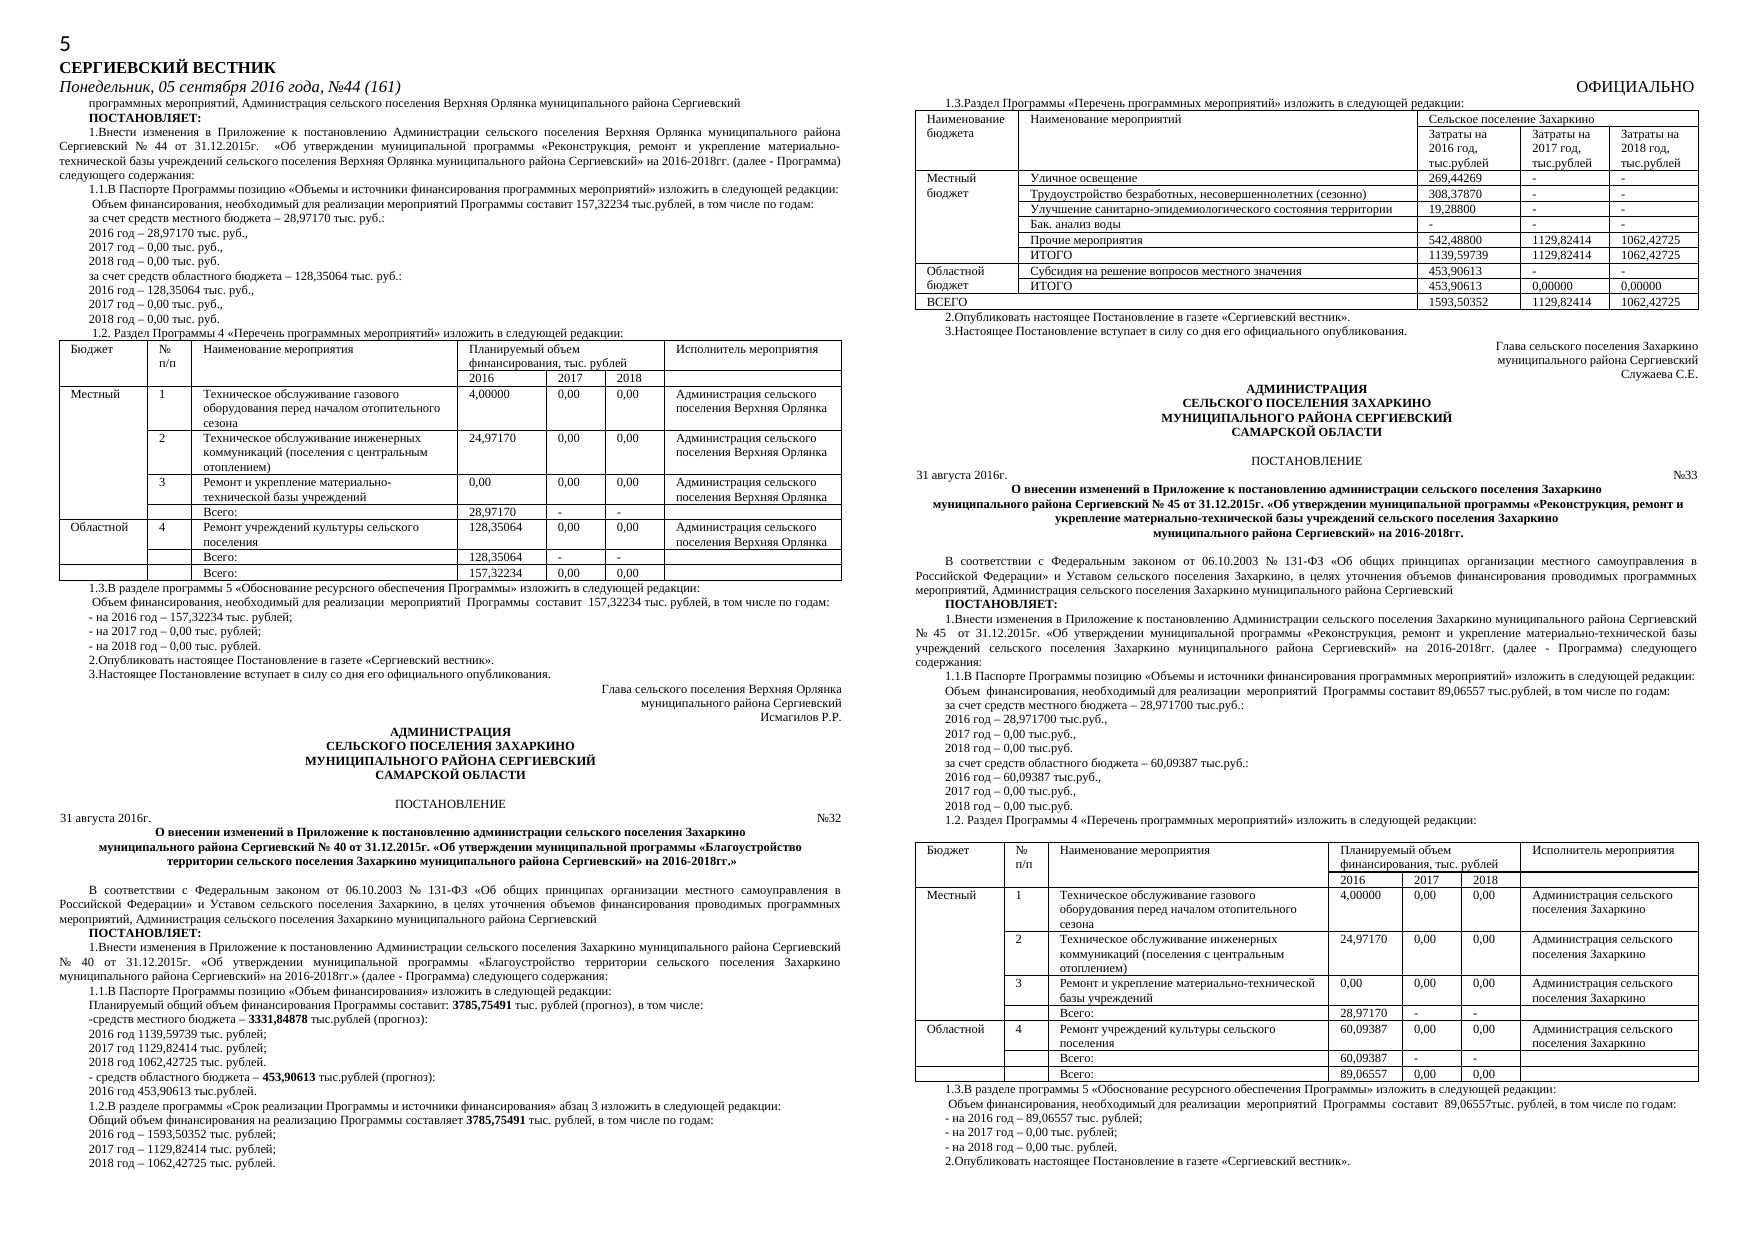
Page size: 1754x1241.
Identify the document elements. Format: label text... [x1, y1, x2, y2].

text 1.1.В Паспорте Программы позицию «Объем финансирования» изложить в следующей редакции: [59, 983, 842, 998]
table_cell 3 [148, 475, 191, 504]
text 2.Опубликовать настоящее Постановление в газете «Сергиевский вестник». [59, 653, 842, 667]
table_cell Администрация сельского поселения Захаркино [1521, 1021, 1698, 1050]
text за счет средств областного бюджета – 128,35064 тыс. руб.: [59, 268, 842, 283]
table_cell 0,00 [606, 475, 664, 504]
table_cell 0,00 [1462, 888, 1520, 931]
text 2018 год – 0,00 тыс.руб. [915, 741, 1698, 755]
table_cell - [1462, 1051, 1520, 1066]
text 3.Настоящее Постановление вступает в силу со дня его официального опубликования. [915, 324, 1698, 338]
text 31 августа 2016г. №32 [59, 811, 842, 825]
table_cell 24,97170 [1329, 932, 1402, 975]
table_cell 0,00 [1403, 888, 1461, 931]
table_cell 0,00 [606, 565, 664, 580]
text АДМИНИСТРАЦИЯ [915, 382, 1698, 396]
table_cell Ремонт учреждений культуры сельского поселения [1049, 1021, 1328, 1050]
text ПОСТАНОВЛЯЕТ: [59, 110, 842, 125]
text О внесении изменений в Приложение к постановлению администрации сельского поселения Захаркино [915, 482, 1698, 497]
text Глава сельского поселения Верхняя Орлянка [59, 681, 842, 696]
table_cell [148, 550, 191, 564]
text Планируемый общий объем финансирования Программы составит: 3785,75491 тыс. рублей (прогноз), в том числе: [59, 998, 842, 1012]
table_cell - [1610, 186, 1698, 201]
table_cell Администрация сельского поселения Захаркино [1521, 976, 1698, 1005]
table_cell [1005, 1051, 1048, 1066]
text за счет средств областного бюджета – 60,09387 тыс.руб.: [915, 755, 1698, 770]
table_cell - [606, 505, 664, 519]
table_cell 4,00000 [1329, 888, 1402, 931]
table_cell [1521, 1006, 1698, 1020]
text муниципального района Сергиевский» на 2016-2018гг. [915, 525, 1698, 540]
table_cell 0,00 [1462, 932, 1520, 975]
table_cell Ремонт учреждений культуры сельского поселения [192, 520, 457, 549]
table_cell 0,00 [606, 431, 664, 474]
text 3.Настоящее Постановление вступает в силу со дня его официального опубликования. [59, 667, 842, 681]
table_cell 1062,42725 [1610, 294, 1698, 309]
text ПОСТАНОВЛЕНИЕ [59, 796, 842, 811]
text 2017 год – 1129,82414 тыс. рублей; [59, 1141, 842, 1156]
table_cell 128,35064 [458, 520, 546, 549]
table_cell 542,48800 [1418, 233, 1520, 247]
table_cell [665, 505, 841, 519]
table_cell 269,44269 [1418, 171, 1520, 185]
table_cell 2018 [606, 371, 664, 386]
table_cell Всего: [1049, 1067, 1328, 1081]
table_cell 0,00 [1403, 1067, 1461, 1081]
table_cell 1593,50352 [1418, 294, 1520, 309]
table_cell 0,00 [1403, 1021, 1461, 1050]
table_cell 89,06557 [1329, 1067, 1402, 1081]
text - на 2018 год – 0,00 тыс. рублей. [59, 638, 842, 653]
text 2016 год 453,90613 тыс.рублей. [59, 1084, 842, 1098]
text Объем финансирования, необходимый для реализации мероприятий Программы составит 89,06557 тыс.рублей, в том числе по годам: [915, 683, 1698, 698]
table_cell 453,90613 [1418, 279, 1520, 293]
text за счет средств местного бюджета – 28,971700 тыс.руб.: [915, 698, 1698, 712]
table_cell 2016 [458, 371, 546, 386]
table_cell ИТОГО [1019, 279, 1417, 293]
table_cell Прочие мероприятия [1019, 233, 1417, 247]
table_header Бюджет [60, 341, 147, 386]
text 2018 год – 0,00 тыс. руб. [59, 312, 842, 326]
table_header Исполнитель мероприятия [1521, 843, 1698, 871]
table_cell - [1521, 186, 1609, 201]
table_cell - [606, 550, 664, 564]
table_cell Администрация сельского поселения Захаркино [1521, 888, 1698, 931]
text 2017 год – 0,00 тыс.руб., [915, 784, 1698, 798]
table_cell [1521, 1067, 1698, 1081]
text СЕЛЬСКОГО ПОСЕЛЕНИЯ ЗАХАРКИНО [59, 739, 842, 753]
text ПОСТАНОВЛЕНИЕ [915, 453, 1698, 468]
table_cell [665, 565, 841, 580]
table_cell - [1521, 171, 1609, 185]
table_header Бюджет [916, 843, 1004, 887]
table_cell Ремонт и укрепление материально-технической базы учреждений [192, 475, 457, 504]
table_cell Ремонт и укрепление материально-технической базы учреждений [1049, 976, 1328, 1005]
table_cell Техническое обслуживание инженерных коммуникаций (поселения с центральным отоплением) [1049, 932, 1328, 975]
table_cell - [547, 505, 605, 519]
table_header Наименование мероприятия [1049, 843, 1328, 887]
text 1.1.В Паспорте Программы позицию «Объемы и источники финансирования программных мероприятий» изложить в следующей редакции: [59, 182, 842, 197]
table_cell 1129,82414 [1521, 248, 1609, 262]
table_header Наименование бюджета [916, 111, 1018, 170]
table_cell 1 [148, 387, 191, 430]
text МУНИЦИПАЛЬНОГО РАЙОНА СЕРГИЕВСКИЙ [59, 753, 842, 768]
table_cell 2 [148, 431, 191, 474]
table_cell Всего: [192, 565, 457, 580]
table_cell 2017 [547, 371, 605, 386]
text 2016 год – 128,35064 тыс. руб., [59, 283, 842, 297]
table_cell Областной бюджет [916, 264, 1018, 293]
table_cell Техническое обслуживание инженерных коммуникаций (поселения с центральным отоплением) [192, 431, 457, 474]
table_cell - [1610, 171, 1698, 185]
text САМАРСКОЙ ОБЛАСТИ [915, 425, 1698, 439]
table_cell - [1610, 202, 1698, 216]
text 2.Опубликовать настоящее Постановление в газете «Сергиевский вестник». [915, 310, 1698, 324]
table_cell - [547, 550, 605, 564]
text - на 2017 год – 0,00 тыс. рублей; [915, 1125, 1698, 1139]
table_header № п/п [1005, 843, 1048, 887]
text 2018 год – 0,00 тыс.руб. [915, 798, 1698, 813]
text 1.2. Раздел Программы 4 «Перечень программных мероприятий» изложить в следующей редакции: [915, 813, 1698, 827]
table_cell 0,00 [458, 475, 546, 504]
table_cell [148, 565, 191, 580]
table_cell - [1403, 1006, 1461, 1020]
text О внесении изменений в Приложение к постановлению администрации сельского поселения Захаркино [59, 825, 842, 839]
text 1.2.В разделе программы «Срок реализации Программы и источники финансирования» абзац 3 изложить в следующей редакции: [59, 1098, 842, 1113]
text МУНИЦИПАЛЬНОГО РАЙОНА СЕРГИЕВСКИЙ [915, 410, 1698, 425]
table_cell 3 [1005, 976, 1048, 1005]
text Объем финансирования, необходимый для реализации мероприятий Программы составит 89,06557тыс. рублей, в том числе по годам: [915, 1096, 1698, 1111]
table_cell 1129,82414 [1521, 233, 1609, 247]
table_cell 4 [148, 520, 191, 549]
text муниципального района Сергиевский [915, 353, 1698, 367]
text 2017 год – 0,00 тыс. руб., [59, 240, 842, 254]
table_cell [665, 550, 841, 564]
table_cell 0,00 [1462, 1067, 1520, 1081]
table_cell Местный [60, 387, 147, 519]
text 31 августа 2016г. №33 [915, 468, 1698, 482]
table_cell Уличное освещение [1019, 171, 1417, 185]
table_cell 0,00000 [1521, 279, 1609, 293]
table_cell Техническое обслуживание газового оборудования перед началом отопительного сезона [192, 387, 457, 430]
text 2.Опубликовать настоящее Постановление в газете «Сергиевский вестник». [915, 1154, 1698, 1168]
table_cell - [1403, 1051, 1461, 1066]
table_cell Затраты на 2016 год, тыс.рублей [1418, 127, 1520, 170]
table_cell 1139,59739 [1418, 248, 1520, 262]
table_cell 19,28800 [1418, 202, 1520, 216]
text 1.3.Раздел Программы «Перечень программных мероприятий» изложить в следующей редакции: [915, 96, 1698, 110]
table_cell [1521, 873, 1698, 887]
table_cell 157,32234 [458, 565, 546, 580]
table_cell Затраты на 2017 год, тыс.рублей [1521, 127, 1609, 170]
table_cell [1005, 1006, 1048, 1020]
table_cell Местный [916, 888, 1004, 1020]
table_cell 2018 [1462, 873, 1520, 887]
text 1.3.В разделе программы 5 «Обоснование ресурсного обеспечения Программы» изложить в следующей редакции: [915, 1082, 1698, 1096]
table_cell Областной [916, 1021, 1004, 1066]
table_cell 0,00 [606, 520, 664, 549]
table_cell Администрация сельского поселения Верхняя Орлянка [665, 475, 841, 504]
table_cell 28,97170 [1329, 1006, 1402, 1020]
table_cell 1 [1005, 888, 1048, 931]
table_cell - [1610, 264, 1698, 278]
table_header Наименование мероприятия [192, 341, 457, 386]
text АДМИНИСТРАЦИЯ [59, 724, 842, 739]
text 2017 год – 0,00 тыс. руб., [59, 297, 842, 312]
text - на 2016 год – 89,06557 тыс. рублей; [915, 1111, 1698, 1125]
table_cell Техническое обслуживание газового оборудования перед началом отопительного сезона [1049, 888, 1328, 931]
text -средств местного бюджета – 3331,84878 тыс.рублей (прогноз): [59, 1012, 842, 1026]
text 2016 год – 1593,50352 тыс. рублей; [59, 1127, 842, 1141]
table_cell Всего: [192, 550, 457, 564]
text муниципального района Сергиевский № 45 от 31.12.2015г. «Об утверждении муниципальной программы «Реконструкция, ремонт и укрепление материально-технической базы учреждений сельского поселения Захаркино [915, 497, 1698, 525]
text программных мероприятий, Администрация сельского поселения Верхняя Орлянка муниципального района Сергиевский [59, 96, 842, 110]
text муниципального района Сергиевский № 40 от 31.12.2015г. «Об утверждении муниципальной программы «Благоустройство [59, 839, 842, 854]
table_cell 60,09387 [1329, 1051, 1402, 1066]
text 2016 год – 60,09387 тыс.руб., [915, 770, 1698, 784]
table_cell 0,00 [1403, 976, 1461, 1005]
table_header Планируемый объем финансирования, тыс. рублей [1329, 843, 1520, 871]
text 2017 год – 0,00 тыс.руб., [915, 727, 1698, 741]
text Служаева С.Е. [915, 367, 1698, 382]
table_cell [1005, 1067, 1048, 1081]
text Исмагилов Р.Р. [59, 710, 842, 724]
text 1.1.В Паспорте Программы позицию «Объемы и источники финансирования программных мероприятий» изложить в следующей редакции: [915, 669, 1698, 683]
table_cell [148, 505, 191, 519]
text за счет средств местного бюджета – 28,97170 тыс. руб.: [59, 211, 842, 225]
table_cell Всего: [192, 505, 457, 519]
table_cell 1129,82414 [1521, 294, 1609, 309]
text Объем финансирования, необходимый для реализации мероприятий Программы составит 157,32234 тыс. рублей, в том числе по годам: [59, 595, 842, 609]
table_cell 0,00000 [1610, 279, 1698, 293]
table_cell Администрация сельского поселения Верхняя Орлянка [665, 387, 841, 430]
text 2018 год 1062,42725 тыс. рублей. [59, 1055, 842, 1069]
text ПОСТАНОВЛЯЕТ: [59, 926, 842, 940]
table_cell Затраты на 2018 год, тыс.рублей [1610, 127, 1698, 170]
table_cell Субсидия на решение вопросов местного значения [1019, 264, 1417, 278]
table_cell 2017 [1403, 873, 1461, 887]
table_cell - [1418, 217, 1520, 232]
table_cell ВСЕГО [916, 294, 1417, 309]
table_header № п/п [148, 341, 191, 386]
text 2016 год 1139,59739 тыс. рублей; [59, 1026, 842, 1041]
table_cell 0,00 [547, 565, 605, 580]
text Объем финансирования, необходимый для реализации мероприятий Программы составит 157,32234 тыс.рублей, в том числе по годам: [59, 197, 842, 211]
table_header Исполнитель мероприятия [665, 341, 841, 370]
text Общий объем финансирования на реализацию Программы составляет 3785,75491 тыс. рублей, в том числе по годам: [59, 1113, 842, 1127]
table_cell - [1462, 1006, 1520, 1020]
table_header Наименование мероприятий [1019, 111, 1417, 170]
text ПОСТАНОВЛЯЕТ: [915, 597, 1698, 612]
table_cell [916, 1067, 1004, 1081]
table_cell 28,97170 [458, 505, 546, 519]
text 2018 год – 0,00 тыс. руб. [59, 254, 842, 268]
text САМАРСКОЙ ОБЛАСТИ [59, 768, 842, 782]
table_cell 2 [1005, 932, 1048, 975]
table_cell 2016 [1329, 873, 1402, 887]
table_cell 308,37870 [1418, 186, 1520, 201]
text - на 2017 год – 0,00 тыс. рублей; [59, 624, 842, 638]
text 1.Внести изменения в Приложение к постановлению Администрации сельского поселения Захаркино муниципального района Сергиевский № 45 от 31.12.2015г. «Об утверждении муниципальной программы «Реконструкция, ремонт и укрепление материально-технической базы учреждений сельского поселения Захаркино муниципального района Сергиевский» на 2016-2018гг. (далее - Программа) следующего содержания: [915, 612, 1698, 669]
table_header Планируемый объем финансирования, тыс. рублей [458, 341, 664, 370]
table_cell Администрация сельского поселения Верхняя Орлянка [665, 520, 841, 549]
table_cell 1062,42725 [1610, 248, 1698, 262]
text 2017 год 1129,82414 тыс. рублей; [59, 1041, 842, 1055]
table_cell 0,00 [547, 475, 605, 504]
text 2016 год – 28,971700 тыс.руб., [915, 712, 1698, 727]
table_cell 0,00 [1403, 932, 1461, 975]
table_cell 0,00 [547, 520, 605, 549]
table_cell 453,90613 [1418, 264, 1520, 278]
table_cell Трудоустройство безработных, несовершеннолетних (сезонно) [1019, 186, 1417, 201]
table_cell 0,00 [1462, 976, 1520, 1005]
table_cell Улучшение санитарно-эпидемиологического состояния территории [1019, 202, 1417, 216]
table_cell 0,00 [547, 431, 605, 474]
table_cell 0,00 [606, 387, 664, 430]
table_cell [1521, 1051, 1698, 1066]
table_cell 0,00 [1462, 1021, 1520, 1050]
text Глава сельского поселения Захаркино [915, 338, 1698, 353]
text муниципального района Сергиевский [59, 696, 842, 710]
table_cell 1062,42725 [1610, 233, 1698, 247]
table_cell - [1521, 202, 1609, 216]
table_cell - [1521, 217, 1609, 232]
text 2018 год – 1062,42725 тыс. рублей. [59, 1156, 842, 1170]
table_cell 4 [1005, 1021, 1048, 1050]
table_cell Бак. анализ воды [1019, 217, 1417, 232]
text территории сельского поселения Захаркино муниципального района Сергиевский» на 2016-2018гг.» [59, 854, 842, 868]
text - на 2018 год – 0,00 тыс. рублей. [915, 1139, 1698, 1154]
table_header Сельское поселение Захаркино [1418, 111, 1698, 126]
table_cell 24,97170 [458, 431, 546, 474]
table_cell Администрация сельского поселения Захаркино [1521, 932, 1698, 975]
table_cell Всего: [1049, 1051, 1328, 1066]
table_cell [60, 565, 147, 580]
table_cell 60,09387 [1329, 1021, 1402, 1050]
text 2016 год – 28,97170 тыс. руб., [59, 225, 842, 240]
text 1.2. Раздел Программы 4 «Перечень программных мероприятий» изложить в следующей редакции: [59, 326, 842, 340]
table_cell Администрация сельского поселения Верхняя Орлянка [665, 431, 841, 474]
table_cell Всего: [1049, 1006, 1328, 1020]
text - средств областного бюджета – 453,90613 тыс.рублей (прогноз): [59, 1069, 842, 1084]
table_cell Местный бюджет [916, 171, 1018, 262]
table_cell 4,00000 [458, 387, 546, 430]
table_cell - [1521, 264, 1609, 278]
text СЕЛЬСКОГО ПОСЕЛЕНИЯ ЗАХАРКИНО [915, 396, 1698, 410]
text - на 2016 год – 157,32234 тыс. рублей; [59, 609, 842, 624]
table_cell 128,35064 [458, 550, 546, 564]
table_cell 0,00 [547, 387, 605, 430]
text 1.3.В разделе программы 5 «Обоснование ресурсного обеспечения Программы» изложить в следующей редакции: [59, 581, 842, 595]
table_cell [665, 371, 841, 386]
text 1.Внести изменения в Приложение к постановлению Администрации сельского поселения Захаркино муниципального района Сергиевский № 40 от 31.12.2015г. «Об утверждении муниципальной программы «Благоустройство территории сельского поселения Захаркино муниципального района Сергиевский» на 2016-2018гг.» (далее - Программа) следующего содержания: [59, 940, 842, 983]
table_cell - [1610, 217, 1698, 232]
table_cell ИТОГО [1019, 248, 1417, 262]
table_cell 0,00 [1329, 976, 1402, 1005]
text 1.Внести изменения в Приложение к постановлению Администрации сельского поселения Верхняя Орлянка муниципального района Сергиевский № 44 от 31.12.2015г. «Об утверждении муниципальной программы «Реконструкция, ремонт и укрепление материально-технической базы учреждений сельского поселения Верхняя Орлянка муниципального района Сергиевский» на 2016-2018гг. (далее - Программа) следующего содержания: [59, 125, 842, 182]
table_cell Областной [60, 520, 147, 564]
